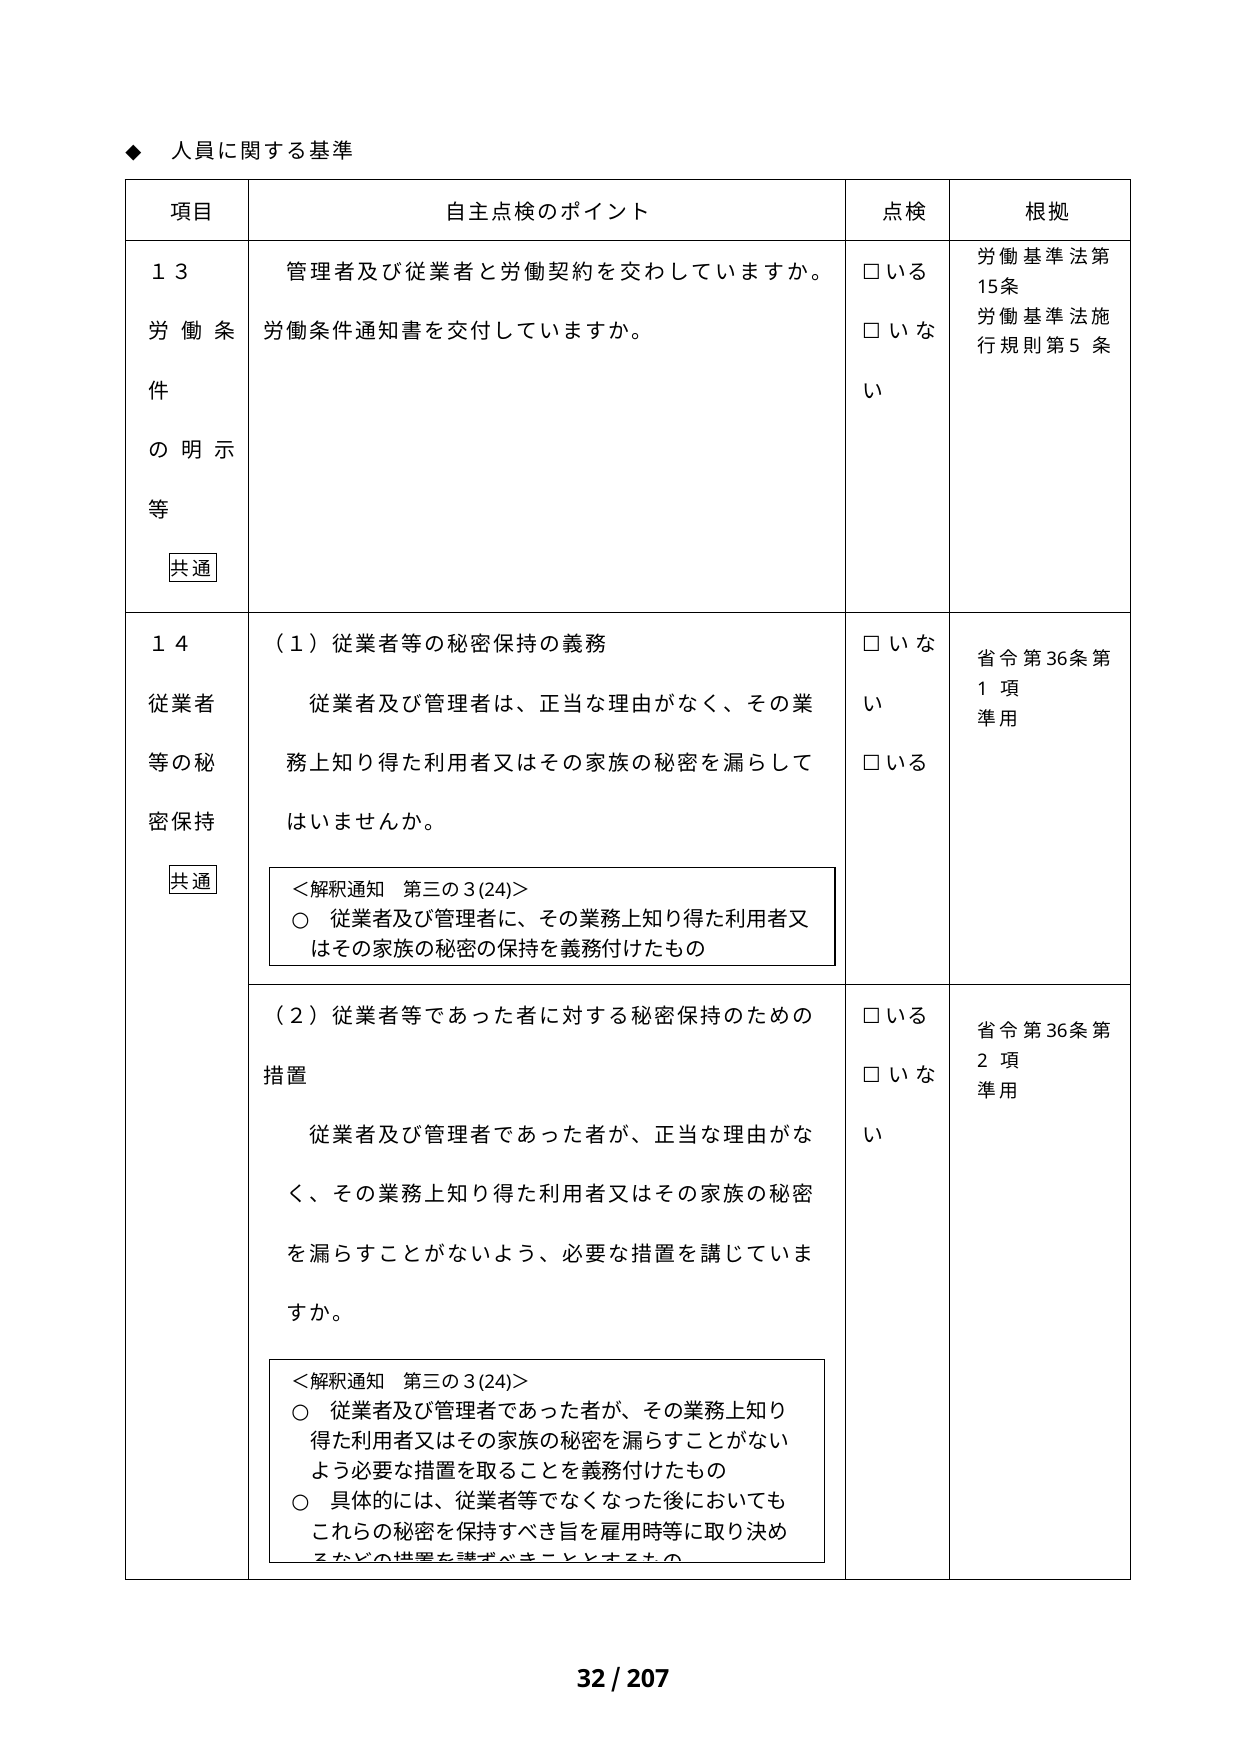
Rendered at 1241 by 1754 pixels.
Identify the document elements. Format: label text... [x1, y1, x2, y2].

table_header 根拠 [950, 180, 1130, 240]
table_cell １４ 従業者等の秘密保持 共通 [126, 613, 248, 1579]
table_cell 省令第36条第2項 準用 [950, 985, 1130, 1579]
table_cell （２）従業者等であった者に対する秘密保持のための措置 従業者及び管理者であった者が、正当な理由がなく、その業務上知り得た利用者又はその家族の秘密を漏らすことがないよう、必要な措置を講じていますか。 [249, 985, 845, 1579]
table_cell １３ 労働条件 の明示等 共通 [126, 241, 248, 612]
table_header 自主点検のポイント [249, 180, 845, 240]
text ◆ 人員に関する基準 [125, 120, 1115, 179]
table_cell （１）従業者等の秘密保持の義務 従業者及び管理者は、正当な理由がなく、その業務上知り得た利用者又はその家族の秘密を漏らしてはいませんか。 [249, 613, 845, 984]
table_header 点検 [846, 180, 949, 240]
table_cell いる いない [846, 985, 949, 1579]
table_cell 管理者及び従業者と労働契約を交わしていますか。労働条件通知書を交付していますか。 [249, 241, 845, 612]
table_cell 省令第36条第1項 準用 [950, 613, 1130, 984]
table_cell 労働基準法第15条 労働基準法施行規則第5条 [950, 241, 1130, 612]
table_header 項目 [126, 180, 248, 240]
table_cell いる いない [846, 241, 949, 612]
table_cell いない いる [846, 613, 949, 984]
